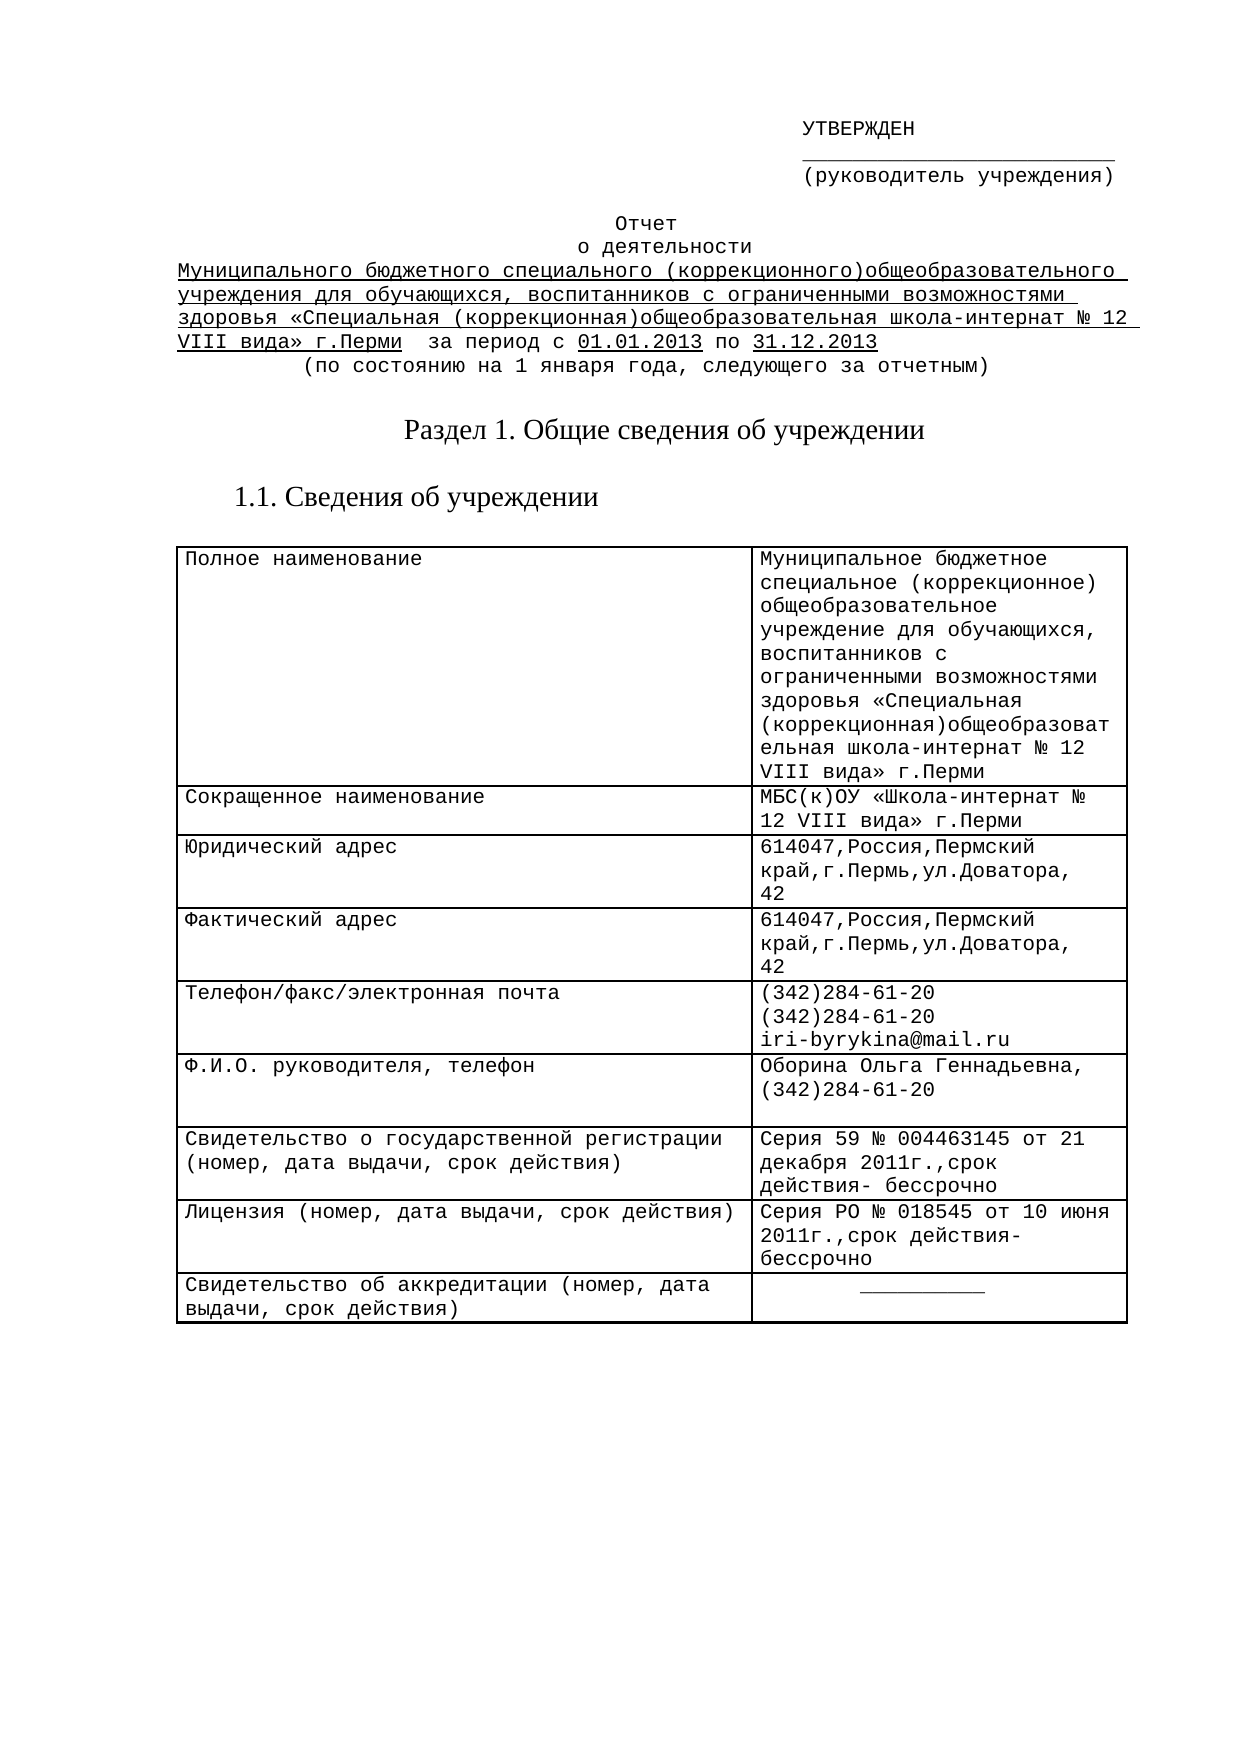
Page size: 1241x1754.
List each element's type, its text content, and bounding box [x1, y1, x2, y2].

text Муниципального бюджетного специального (коррекционного)общеобразовательного учреждения для обучающихся, воспитанников с ограниченными возможностями здоровья «Специальная (коррекционная)общеобразовательная школа-интернат № 12 VIII вида» г.Перми за период с 01.01.2013 по 31.12.2013 [177, 260, 1152, 354]
text 1.1. Сведения об учреждении [177, 479, 1152, 512]
table_cell Лицензия (номер, дата выдачи, срок действия) [178, 1201, 751, 1272]
table_cell Свидетельство об аккредитации (номер, дата выдачи, срок действия) [178, 1274, 751, 1321]
table_header Полное наименование [178, 548, 751, 784]
table_cell (342)284-61-20 (342)284-61-20 iri-byrykina@mail.ru [753, 982, 1126, 1053]
table_cell Оборина Ольга Геннадьевна, (342)284-61-20 [753, 1055, 1126, 1126]
table_header Муниципальное бюджетное специальное (коррекционное) общеобразовательное учреждение для обучающихся, воспитанников с ограниченными возможностями здоровья «Специальная (коррекционная)общеобразовательная школа-интернат № 12 VIII вида» г.Перми [753, 548, 1126, 784]
table_cell Сокращенное наименование [178, 787, 751, 834]
text (руководитель учреждения) [177, 165, 1152, 189]
table_cell Фактический адрес [178, 909, 751, 980]
table_cell Ф.И.О. руководителя, телефон [178, 1055, 751, 1126]
text _________________________ [177, 142, 1152, 165]
text Отчет [177, 213, 1152, 236]
table_cell __________ [753, 1274, 1126, 1321]
text Раздел 1. Общие сведения об учреждении [177, 412, 1152, 445]
table_cell Свидетельство о государственной регистрации (номер, дата выдачи, срок действия) [178, 1128, 751, 1199]
table_cell 614047,Россия,Пермский край,г.Пермь,ул.Доватора, 42 [753, 909, 1126, 980]
table_cell МБС(к)ОУ «Школа-интернат № 12 VIII вида» г.Перми [753, 787, 1126, 834]
table_cell Телефон/факс/электронная почта [178, 982, 751, 1053]
table_cell Серия 59 № 004463145 от 21 декабря 2011г.,срок действия- бессрочно [753, 1128, 1126, 1199]
table_cell 614047,Россия,Пермский край,г.Пермь,ул.Доватора, 42 [753, 836, 1126, 907]
text о деятельности [177, 236, 1152, 260]
text УТВЕРЖДЕН [177, 118, 1152, 142]
text (по состоянию на 1 января года, следующего за отчетным) [177, 354, 1152, 378]
table_cell Серия РО № 018545 от 10 июня 2011г.,срок действия- бессрочно [753, 1201, 1126, 1272]
table_cell Юридический адрес [178, 836, 751, 907]
